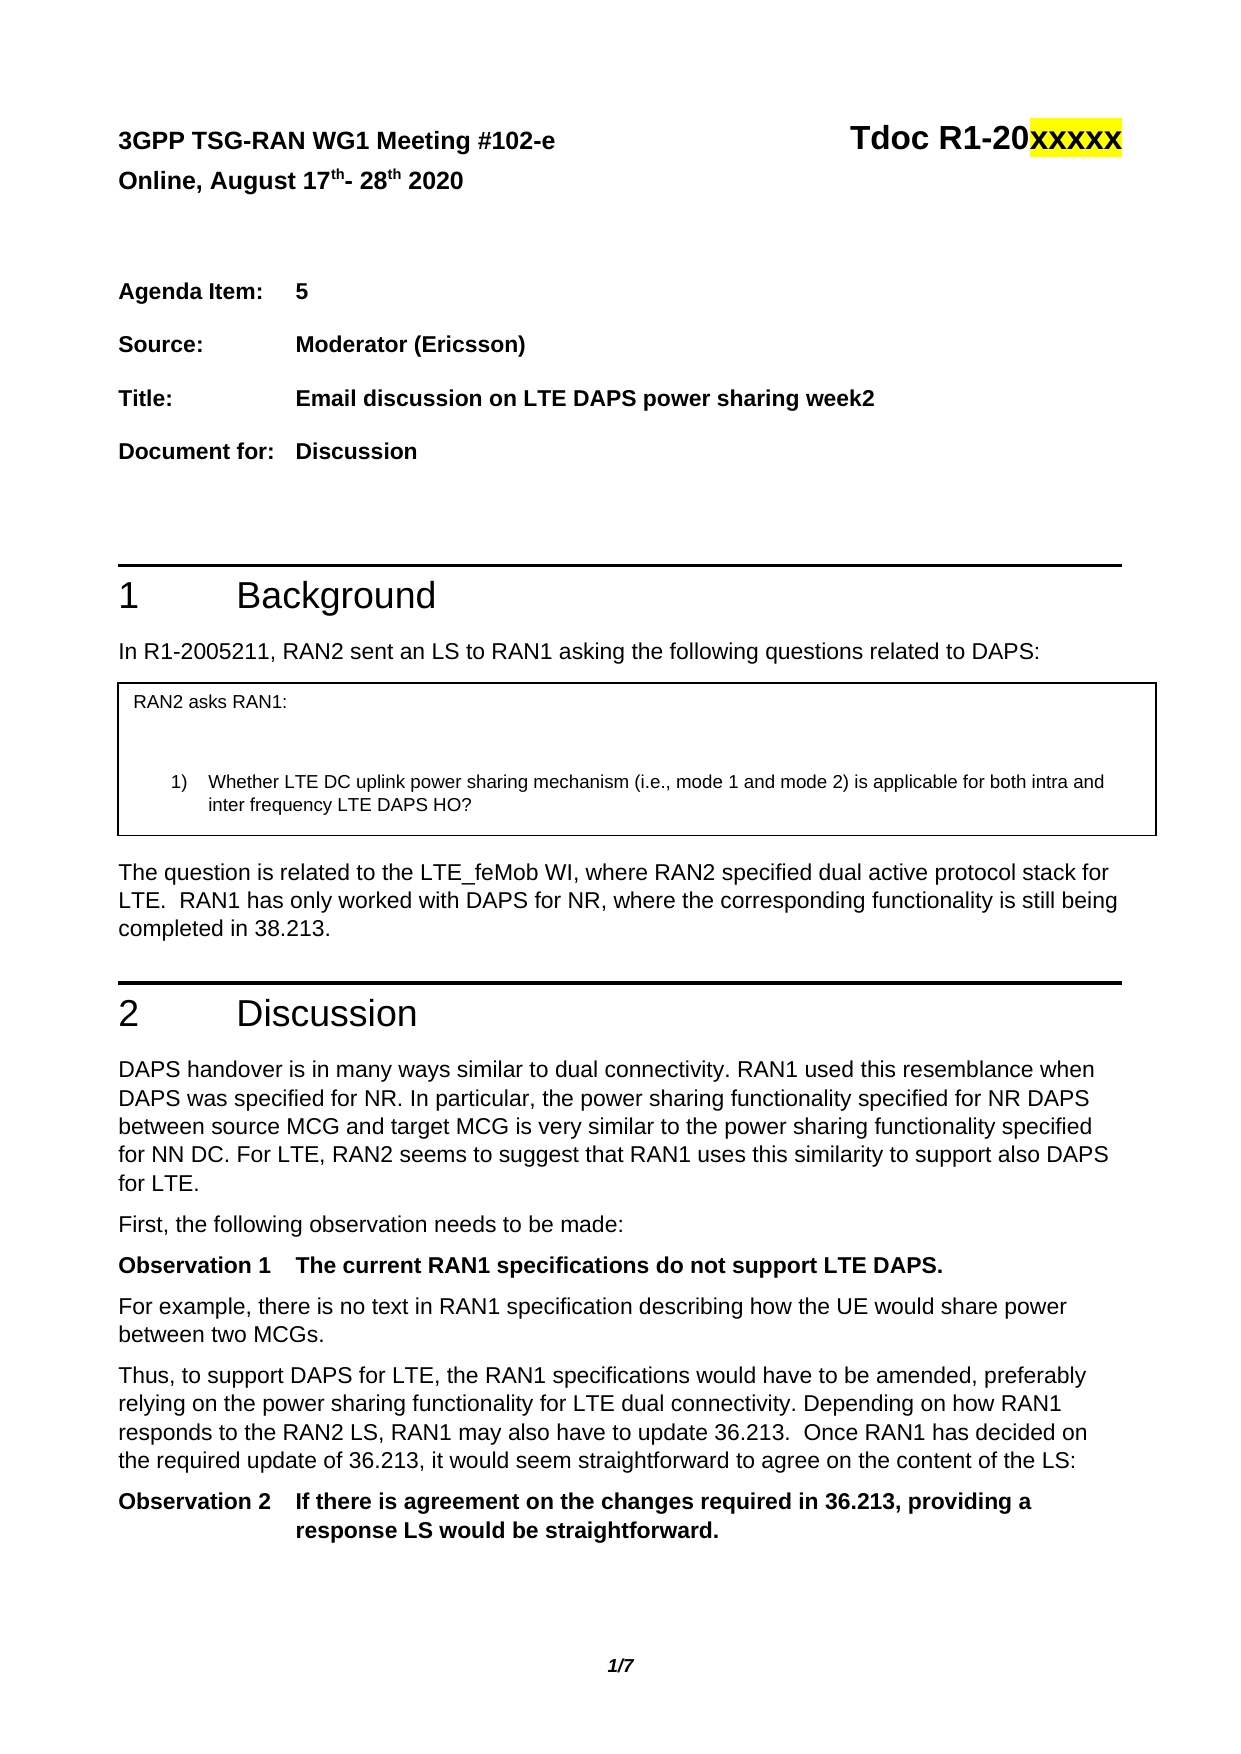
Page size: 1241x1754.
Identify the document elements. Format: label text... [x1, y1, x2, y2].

text DAPS handover is in many ways similar to dual connectivity. RAN1 used this resemblance when DAPS was specified for NR. In particular, the power sharing functionality specified for NR DAPS between source MCG and target MCG is very similar to the power sharing functionality specified for NN DC. For LTE, RAN2 seems to suggest that RAN1 uses this similarity to support also DAPS for LTE. [118, 1056, 1122, 1196]
subtitle 2 Discussion [118, 985, 1122, 1034]
text Title: Email discussion on LTE DAPS power sharing week2 [118, 385, 1122, 411]
text For example, there is no text in RAN1 specification describing how the UE would share power between two MCGs. [118, 1293, 1122, 1347]
text Agenda Item: 5 [118, 278, 1122, 304]
text In R1-2005211, RAN2 sent an LS to RAN1 asking the following questions related to DAPS: [118, 638, 1122, 664]
text The current RAN1 specifications do not support LTE DAPS. [118, 1252, 1122, 1278]
text Thus, to support DAPS for LTE, the RAN1 specifications would have to be amended, preferably relying on the power sharing functionality for LTE dual connectivity. Depending on how RAN1 responds to the RAN2 LS, RAN1 may also have to update 36.213. Once RAN1 has decided on the required update of 36.213, it would seem straightforward to agree on the content of the LS: [118, 1362, 1122, 1474]
text If there is agreement on the changes required in 36.213, providing a response LS would be straightforward. [118, 1488, 1122, 1543]
text Document for: Discussion [118, 438, 1122, 464]
text 3GPP TSG-RAN WG1 Meeting #102-e Tdoc R1-20xxxxx [118, 118, 1030, 157]
text The question is related to the LTE_feMob WI, where RAN2 specified dual active protocol stack for LTE. RAN1 has only worked with DAPS for NR, where the corresponding functionality is still being completed in 38.213. [118, 858, 1122, 942]
text Online, August 17th- 28th 2020 [118, 166, 1122, 194]
text First, the following observation needs to be made: [118, 1211, 1122, 1237]
subtitle 1 Background [118, 567, 1122, 616]
text Source: Moderator (Ericsson) [118, 331, 1122, 358]
